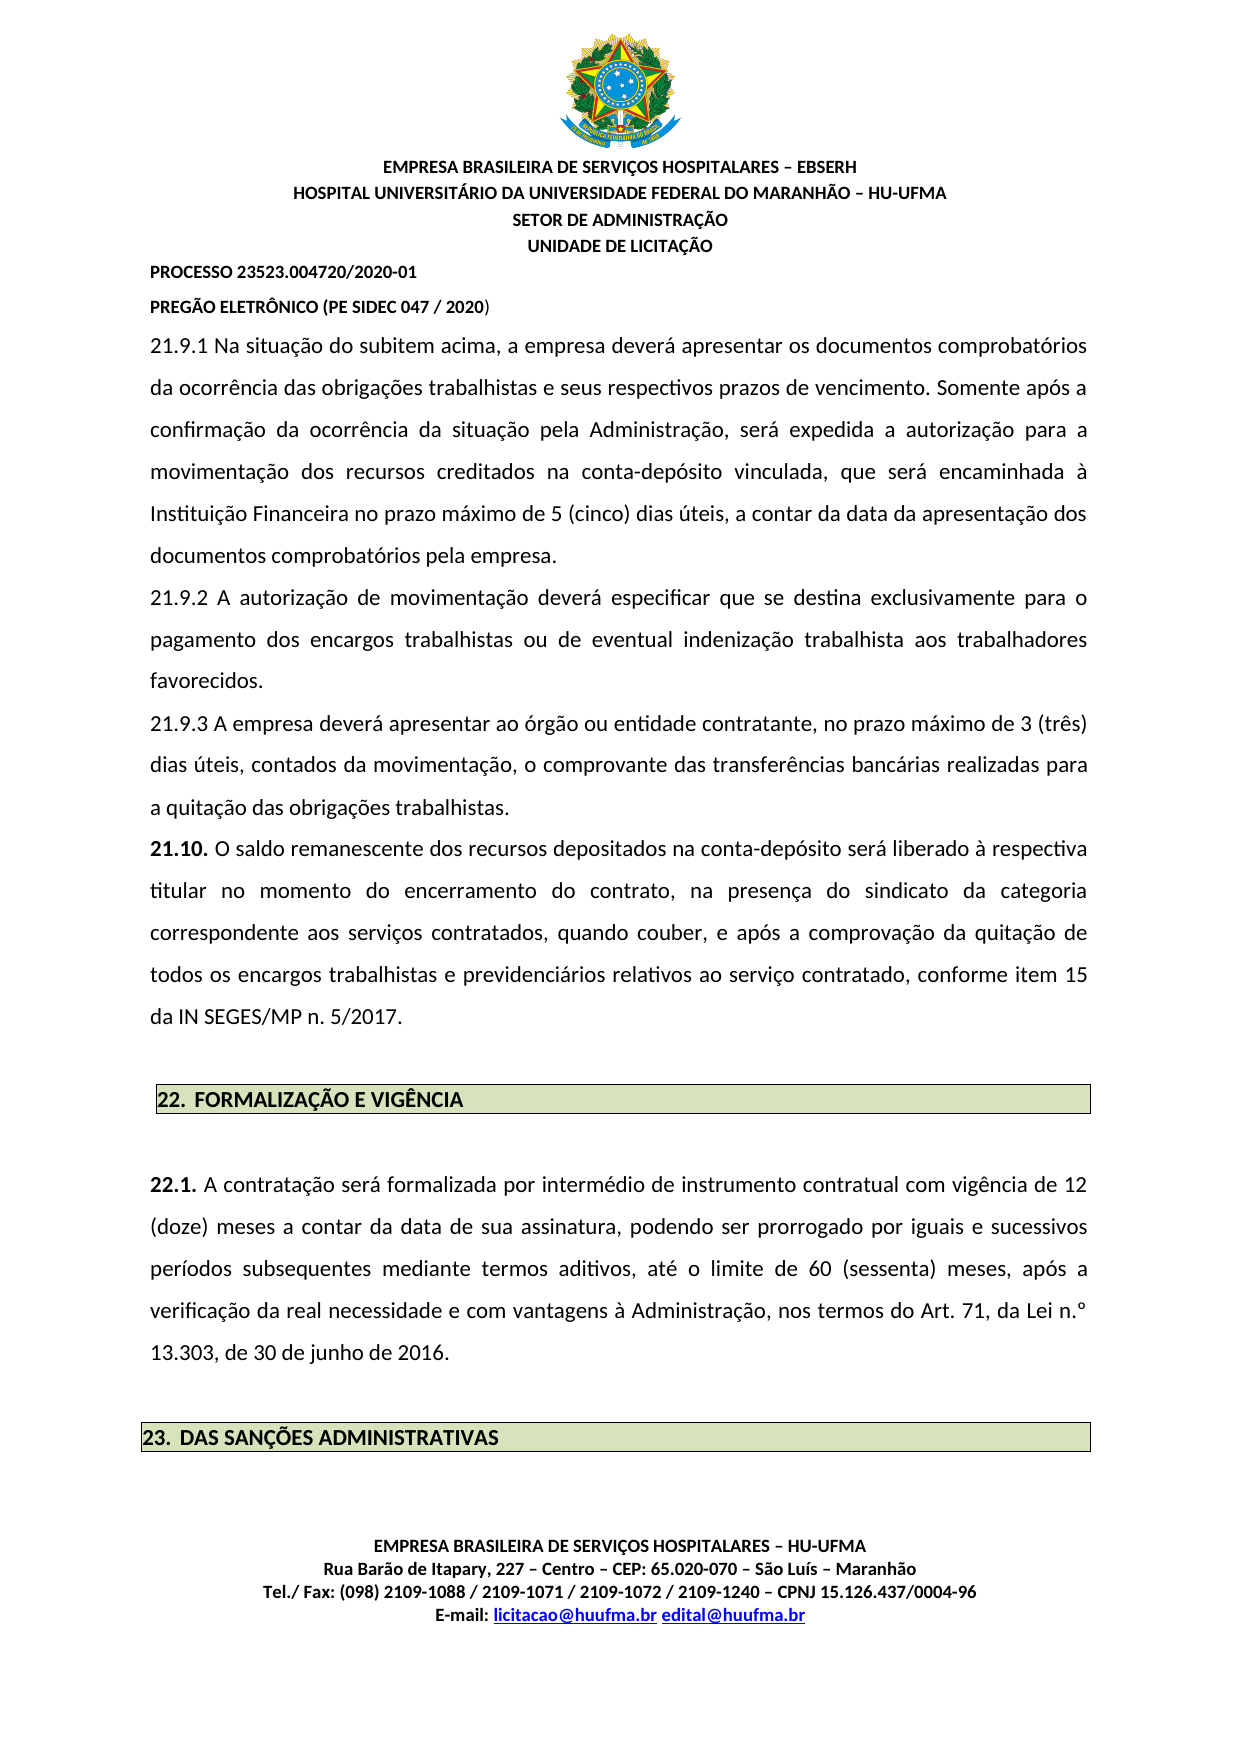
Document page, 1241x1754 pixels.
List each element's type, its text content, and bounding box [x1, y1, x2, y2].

text 21.9.3 A empresa deverá apresentar ao órgão ou entidade contratante, no prazo máximo de 3 (três) dias úteis, contados da movimentação, o comprovante das transferências bancárias realizadas para a quitação das obrigações trabalhistas. [150, 709, 1089, 821]
text 21.10. O saldo remanescente dos recursos depositados na conta-depósito será liberado à respectiva titular no momento do encerramento do contrato, na presença do sindicato da categoria correspondente aos serviços contratados, quando couber, e após a comprovação da quitação de todos os encargos trabalhistas e previdenciários relativos ao serviço contratado, conforme item 15 da IN SEGES/MP n. 5/2017. [150, 834, 1089, 1031]
list DAS SANÇÕES ADMINISTRATIVAS [142, 1423, 1090, 1451]
list FORMALIZAÇÃO E VIGÊNCIA [157, 1085, 1090, 1113]
text 21.9.2 A autorização de movimentação deverá especificar que se destina exclusivamente para o pagamento dos encargos trabalhistas ou de eventual indenização trabalhista aos trabalhadores favorecidos. [150, 583, 1089, 695]
picture [555, 30, 686, 152]
text 21.9.1 Na situação do subitem acima, a empresa deverá apresentar os documentos comprobatórios da ocorrência das obrigações trabalhistas e seus respectivos prazos de vencimento. Somente após a confirmação da ocorrência da situação pela Administração, será expedida a autorização para a movimentação dos recursos creditados na conta-depósito vinculada, que será encaminhada à Instituição Financeira no prazo máximo de 5 (cinco) dias úteis, a contar da data da apresentação dos documentos comprobatórios pela empresa. [150, 331, 1089, 569]
text 22.1. A contratação será formalizada por intermédio de instrumento contratual com vigência de 12 (doze) meses a contar da data de sua assinatura, podendo ser prorrogado por iguais e sucessivos períodos subsequentes mediante termos aditivos, até o limite de 60 (sessenta) meses, após a verificação da real necessidade e com vantagens à Administração, nos termos do Art. 71, da Lei n.º 13.303, de 30 de junho de 2016. [150, 1170, 1089, 1366]
